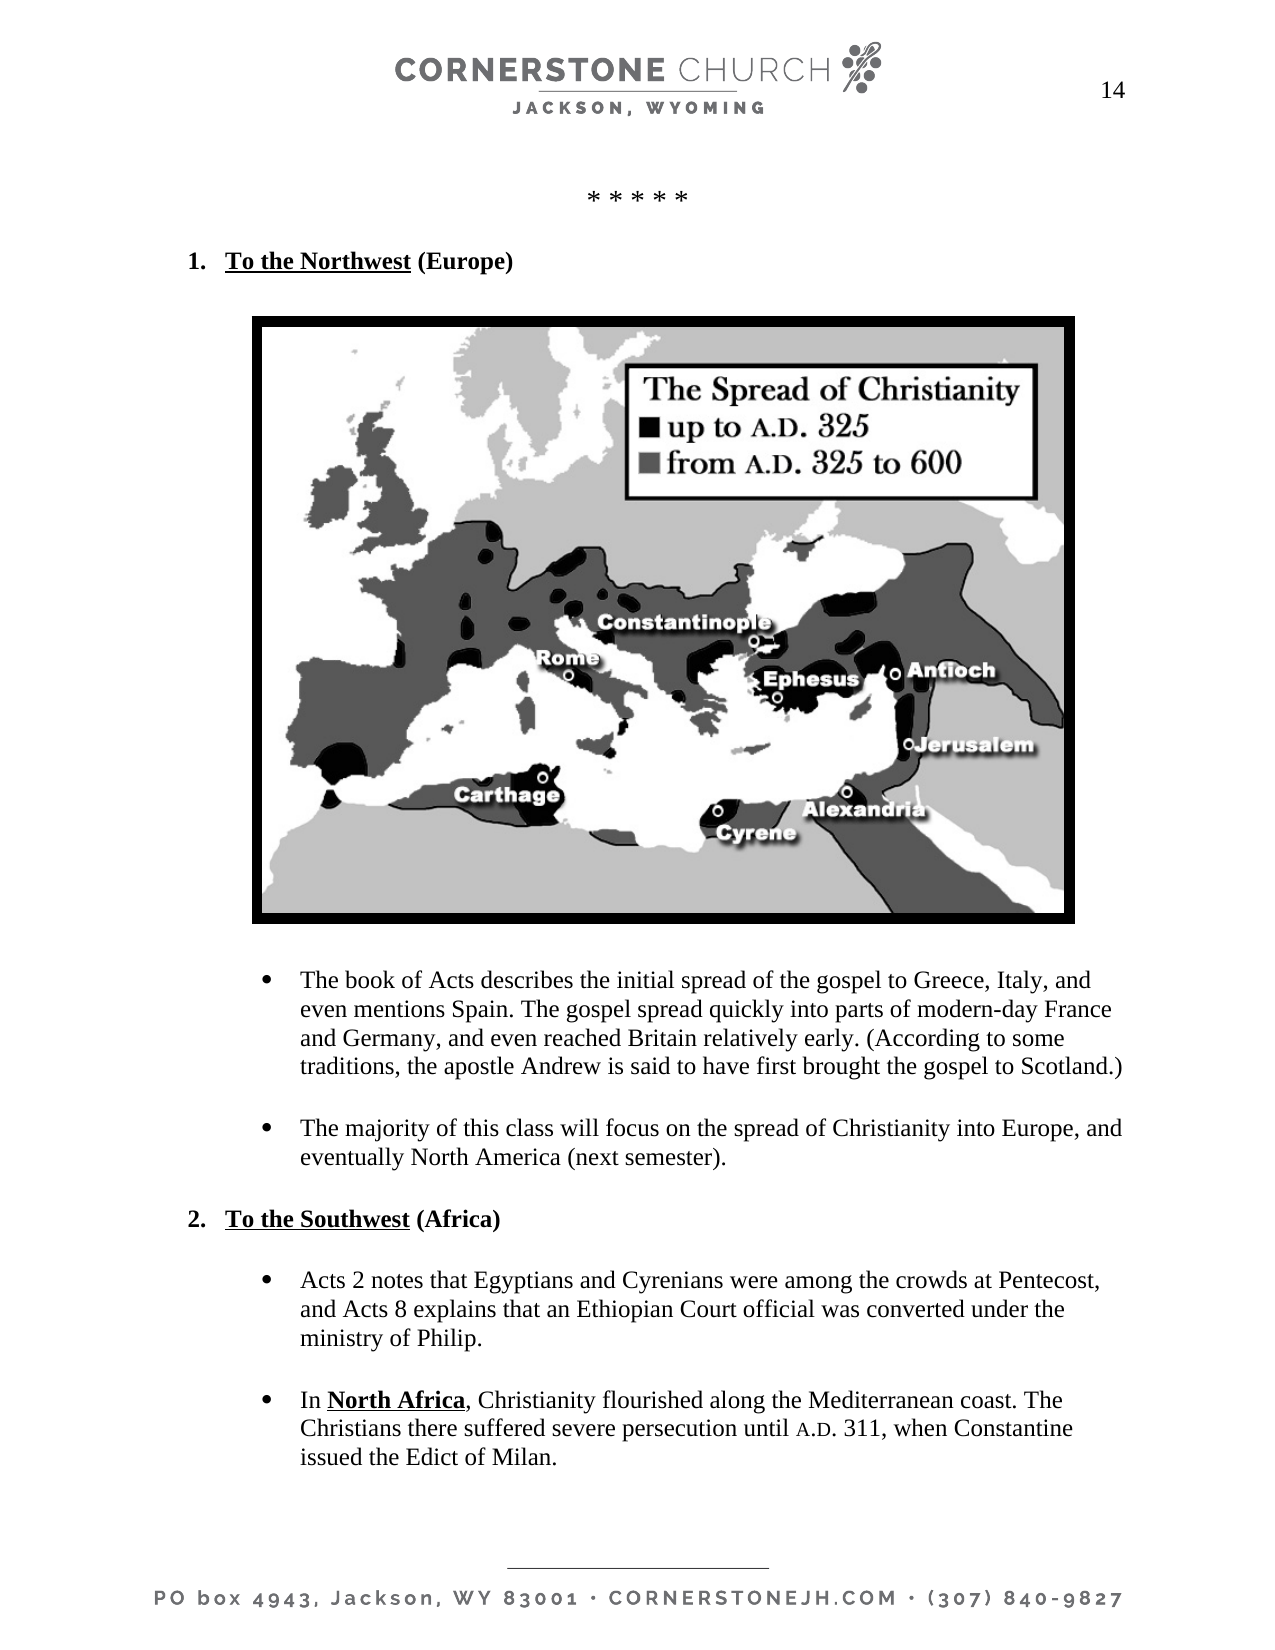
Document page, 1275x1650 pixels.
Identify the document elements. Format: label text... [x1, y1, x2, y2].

list In North Africa, Christianity flourished along the Mediterranean coast. The Christians there suffered severe persecution until a.d. 311, when Constantine issued the Edict of Milan. [262, 1385, 1125, 1471]
picture [0, 0, 1275, 1650]
text * * * * * [150, 183, 1125, 217]
list To the Southwest (Africa) [187, 1204, 1125, 1232]
list The book of Acts describes the initial spread of the gospel to Greece, Italy, and even mentions Spain. The gospel spread quickly into parts of modern-day France and Germany, and even reached Britain relatively early. (According to some traditions, the apostle Andrew is said to have first brought the gospel to Scotland.) [262, 965, 1125, 1080]
list The majority of this class will focus on the spread of Christianity into Europe, and eventually North America (next semester). [262, 1113, 1125, 1171]
list To the Northwest (Europe) [187, 246, 1125, 275]
list Acts 2 notes that Egyptians and Cyrenians were among the crowds at Pentecost, and Acts 8 explains that an Ethiopian Court official was converted under the ministry of Philip. [262, 1266, 1125, 1352]
